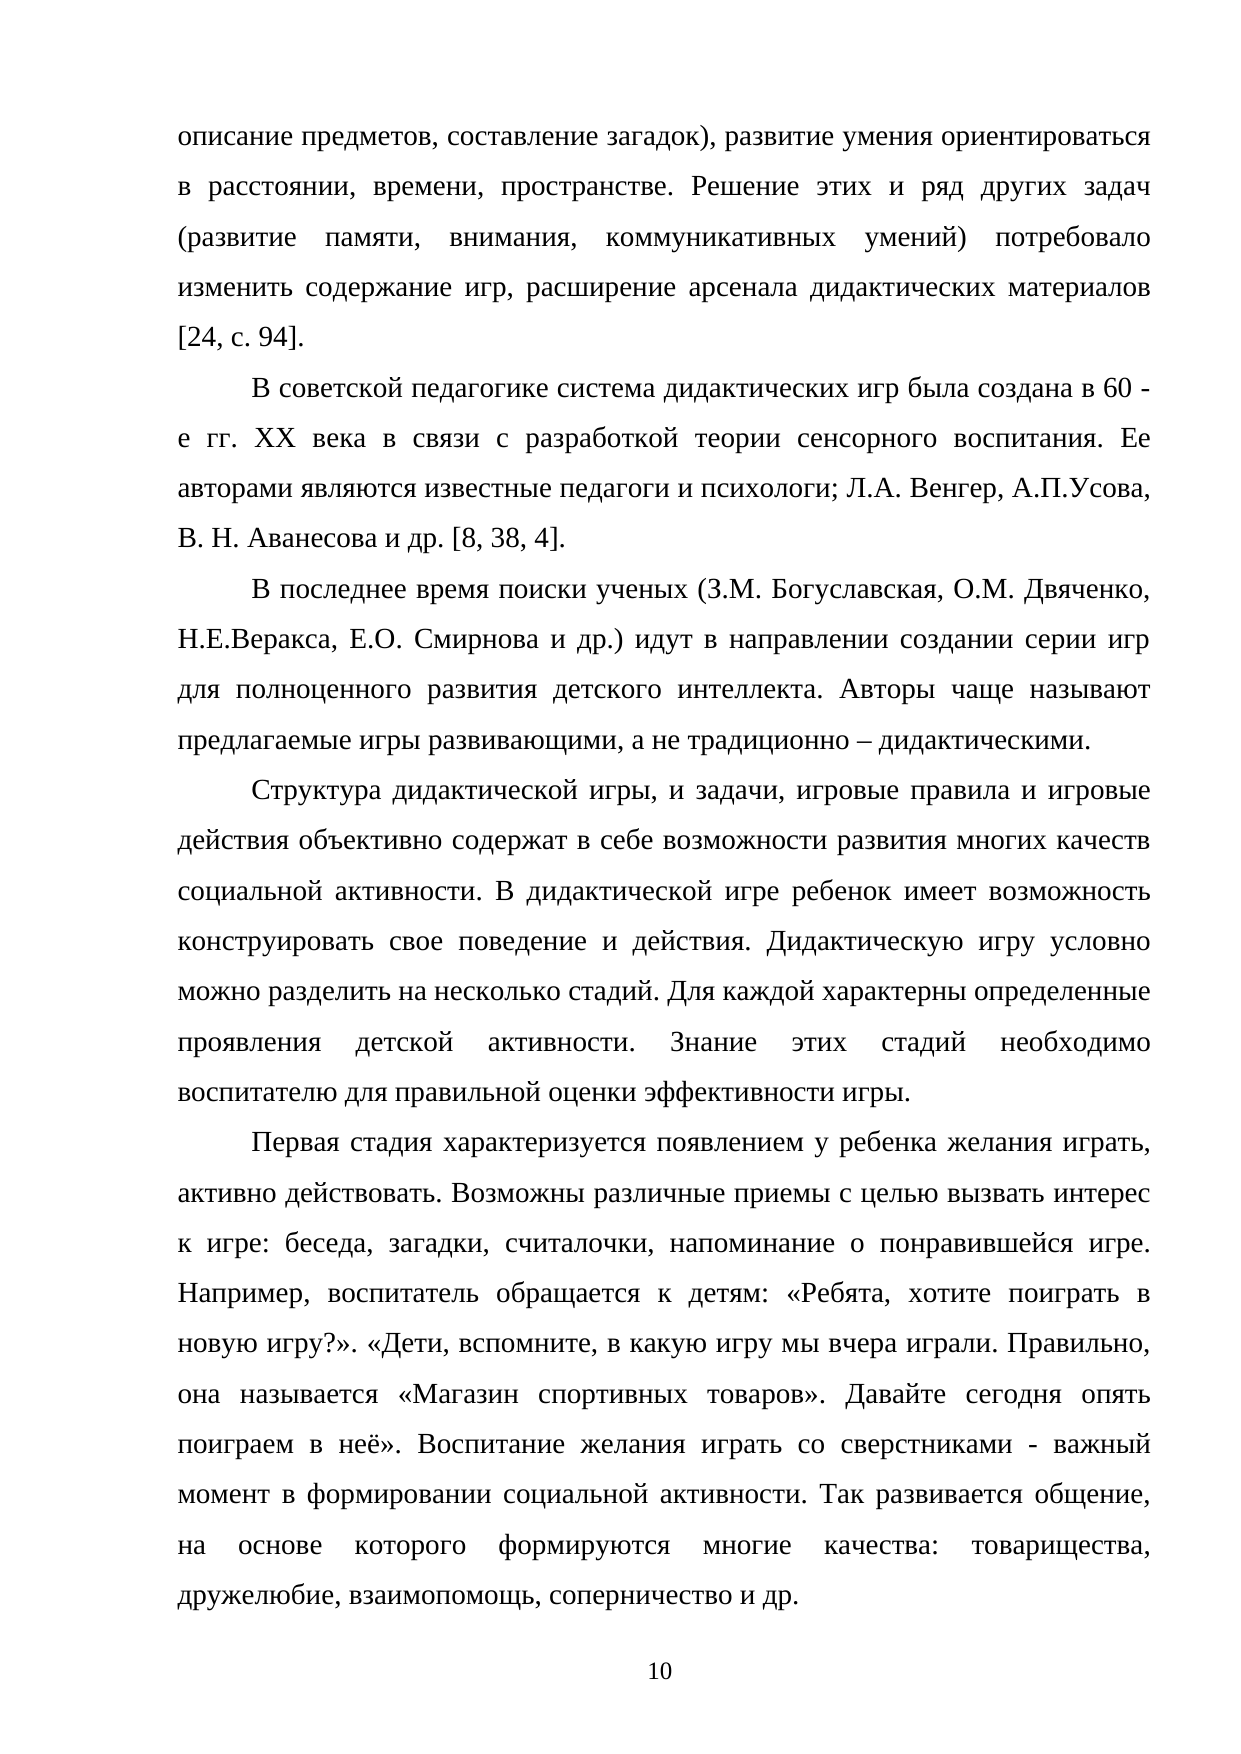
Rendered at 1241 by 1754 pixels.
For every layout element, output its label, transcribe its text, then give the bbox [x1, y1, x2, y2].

list В советской педагогике система дидактических игр была создана в 60 - е гг. ХХ века в связи с разработкой теории сенсорного воспитания. Ее авторами являются известные педагоги и психологи; Л.А. Венгер, А.П.Усова, В. Н. Аванесова и др. [8, 38, 4]. [177, 370, 1152, 554]
text Структура дидактической игры, и задачи, игровые правила и игровые действия объективно содержат в себе возможности развития многих качеств социальной активности. В дидактической игре ребенок имеет возможность конструировать свое поведение и действия. Дидактическую игру условно можно разделить на несколько стадий. Для каждой характерны определенные проявления детской активности. Знание этих стадий необходимо воспитателю для правильной оценки эффективности игры. [177, 772, 1152, 1108]
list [177, 118, 1152, 353]
list В последнее время поиски ученых (З.М. Богуславская, О.М. Двяченко, Н.Е.Веракса, Е.О. Смирнова и др.) идут в направлении создании серии игр для полноценного развития детского интеллекта. Авторы чаще называют предлагаемые игры развивающими, а не традиционно – дидактическими. [177, 571, 1152, 755]
text Первая стадия характеризуется появлением у ребенка желания играть, активно действовать. Возможны различные приемы с целью вызвать интерес к игре: беседа, загадки, считалочки, напоминание о понравившейся игре. Например, воспитатель обращается к детям: «Ребята, хотите поиграть в новую игру?». «Дети, вспомните, в какую игру мы вчера играли. Правильно, она называется «Магазин спортивных товаров». Давайте сегодня опять поиграем в неё». Воспитание желания играть со сверстниками - важный момент в формировании социальной активности. Так развивается общение, на основе которого формируются многие качества: товарищества, дружелюбие, взаимопомощь, соперничество и др. [177, 1124, 1152, 1611]
